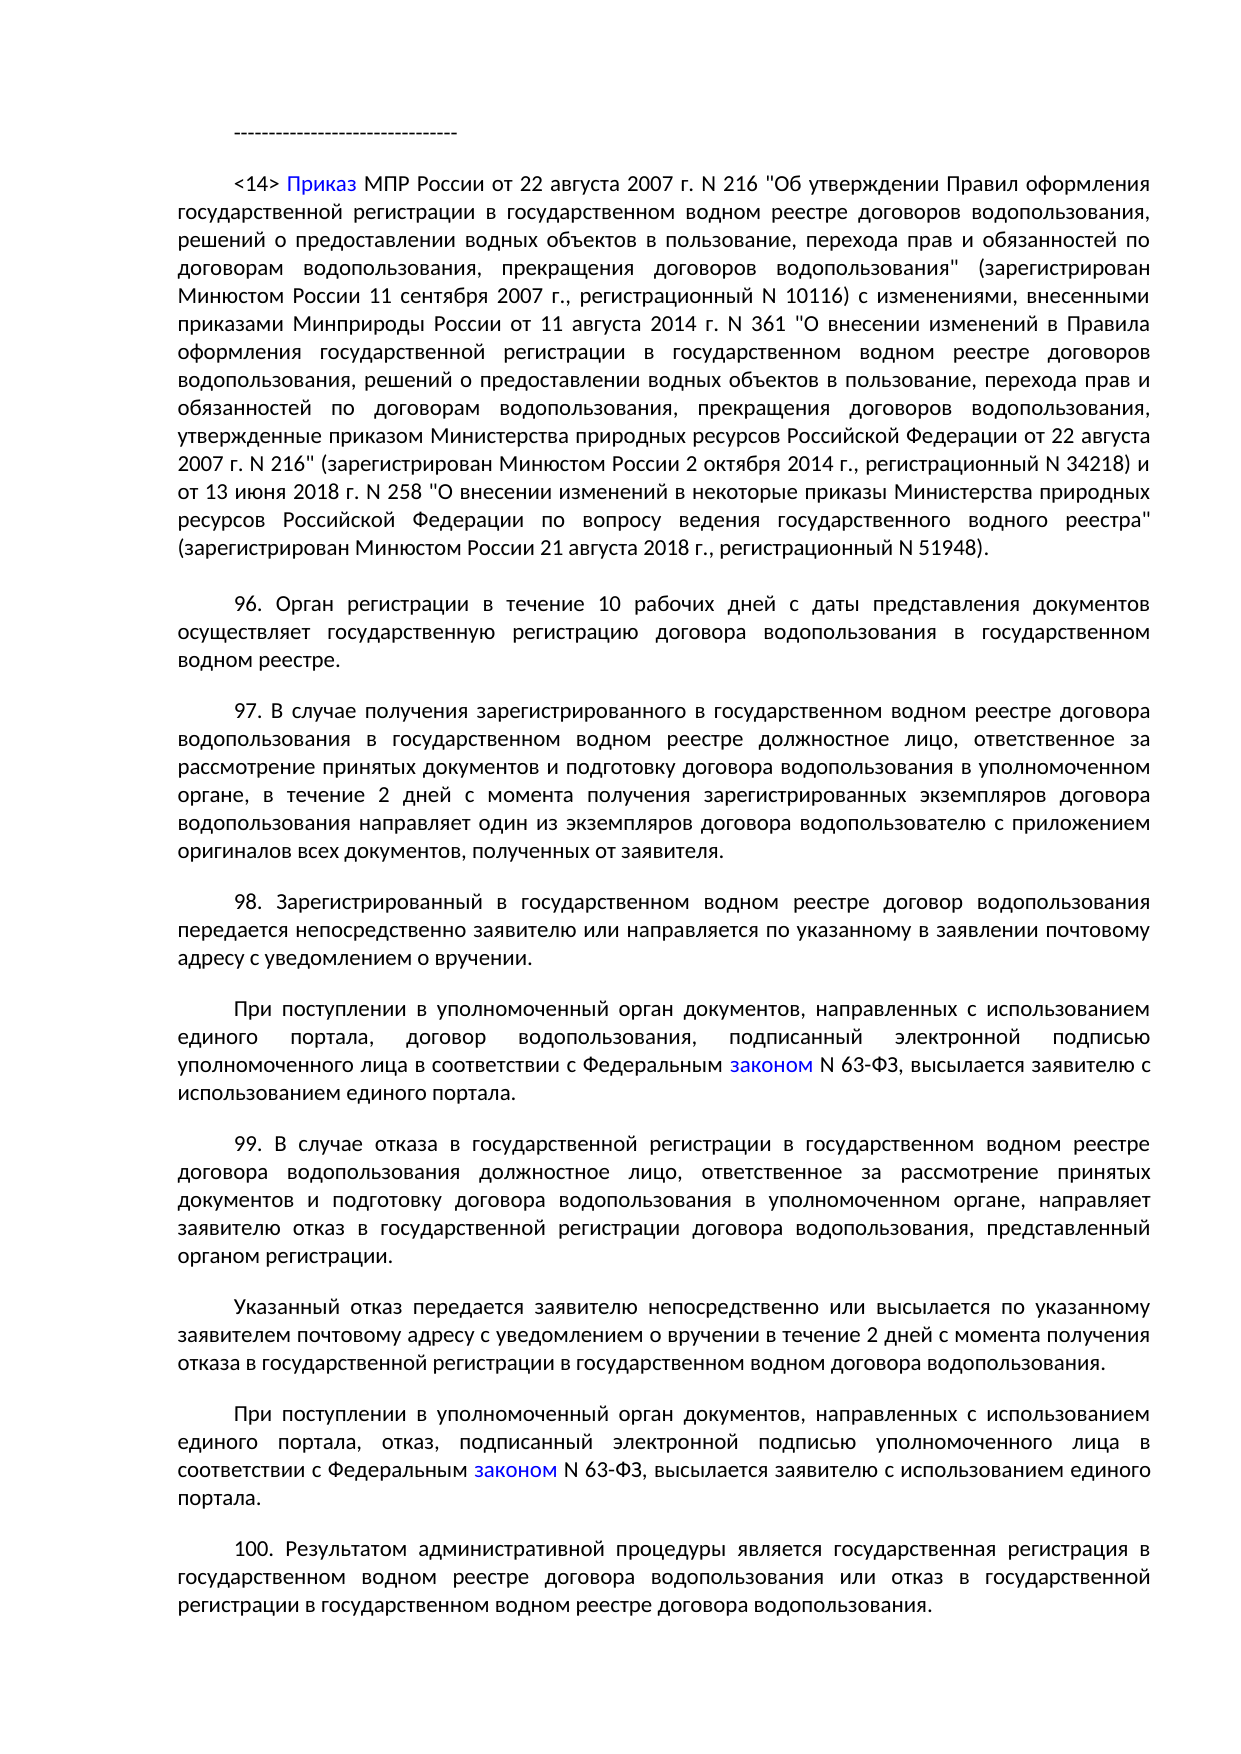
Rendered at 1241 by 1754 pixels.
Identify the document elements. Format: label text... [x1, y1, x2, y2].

text 99. В случае отказа в государственной регистрации в государственном водном реестре договора водопользования должностное лицо, ответственное за рассмотрение принятых документов и подготовку договора водопользования в уполномоченном органе, направляет заявителю отказ в государственной регистрации договора водопользования, представленный органом регистрации. [177, 1129, 1152, 1269]
text При поступлении в уполномоченный орган документов, направленных с использованием единого портала, договор водопользования, подписанный электронной подписью уполномоченного лица в соответствии с Федеральным законом N 63-ФЗ, высылается заявителю с использованием единого портала. [177, 994, 1152, 1106]
text 98. Зарегистрированный в государственном водном реестре договор водопользования передается непосредственно заявителю или направляется по указанному в заявлении почтовому адресу с уведомлением о вручении. [177, 887, 1152, 971]
text 100. Результатом административной процедуры является государственная регистрация в государственном водном реестре договора водопользования или отказ в государственной регистрации в государственном водном реестре договора водопользования. [177, 1534, 1152, 1618]
text Указанный отказ передается заявителю непосредственно или высылается по указанному заявителем почтовому адресу с уведомлением о вручении в течение 2 дней с момента получения отказа в государственной регистрации в государственном водном договора водопользования. [177, 1292, 1152, 1376]
text -------------------------------- [177, 118, 1152, 146]
text При поступлении в уполномоченный орган документов, направленных с использованием единого портала, отказ, подписанный электронной подписью уполномоченного лица в соответствии с Федеральным законом N 63-ФЗ, высылается заявителю с использованием единого портала. [177, 1399, 1152, 1511]
text 96. Орган регистрации в течение 10 рабочих дней с даты представления документов осуществляет государственную регистрацию договора водопользования в государственном водном реестре. [177, 589, 1152, 673]
text 97. В случае получения зарегистрированного в государственном водном реестре договора водопользования в государственном водном реестре должностное лицо, ответственное за рассмотрение принятых документов и подготовку договора водопользования в уполномоченном органе, в течение 2 дней с момента получения зарегистрированных экземпляров договора водопользования направляет один из экземпляров договора водопользователю с приложением оригиналов всех документов, полученных от заявителя. [177, 696, 1152, 864]
text <14> Приказ МПР России от 22 августа 2007 г. N 216 "Об утверждении Правил оформления государственной регистрации в государственном водном реестре договоров водопользования, решений о предоставлении водных объектов в пользование, перехода прав и обязанностей по договорам водопользования, прекращения договоров водопользования" (зарегистрирован Минюстом России 11 сентября 2007 г., регистрационный N 10116) с изменениями, внесенными приказами Минприроды России от 11 августа 2014 г. N 361 "О внесении изменений в Правила оформления государственной регистрации в государственном водном реестре договоров водопользования, решений о предоставлении водных объектов в пользование, перехода прав и обязанностей по договорам водопользования, прекращения договоров водопользования, утвержденные приказом Министерства природных ресурсов Российской Федерации от 22 августа 2007 г. N 216" (зарегистрирован Минюстом России 2 октября 2014 г., регистрационный N 34218) и от 13 июня 2018 г. N 258 "О внесении изменений в некоторые приказы Министерства природных ресурсов Российской Федерации по вопросу ведения государственного водного реестра" (зарегистрирован Минюстом России 21 августа 2018 г., регистрационный N 51948). [177, 169, 1152, 561]
